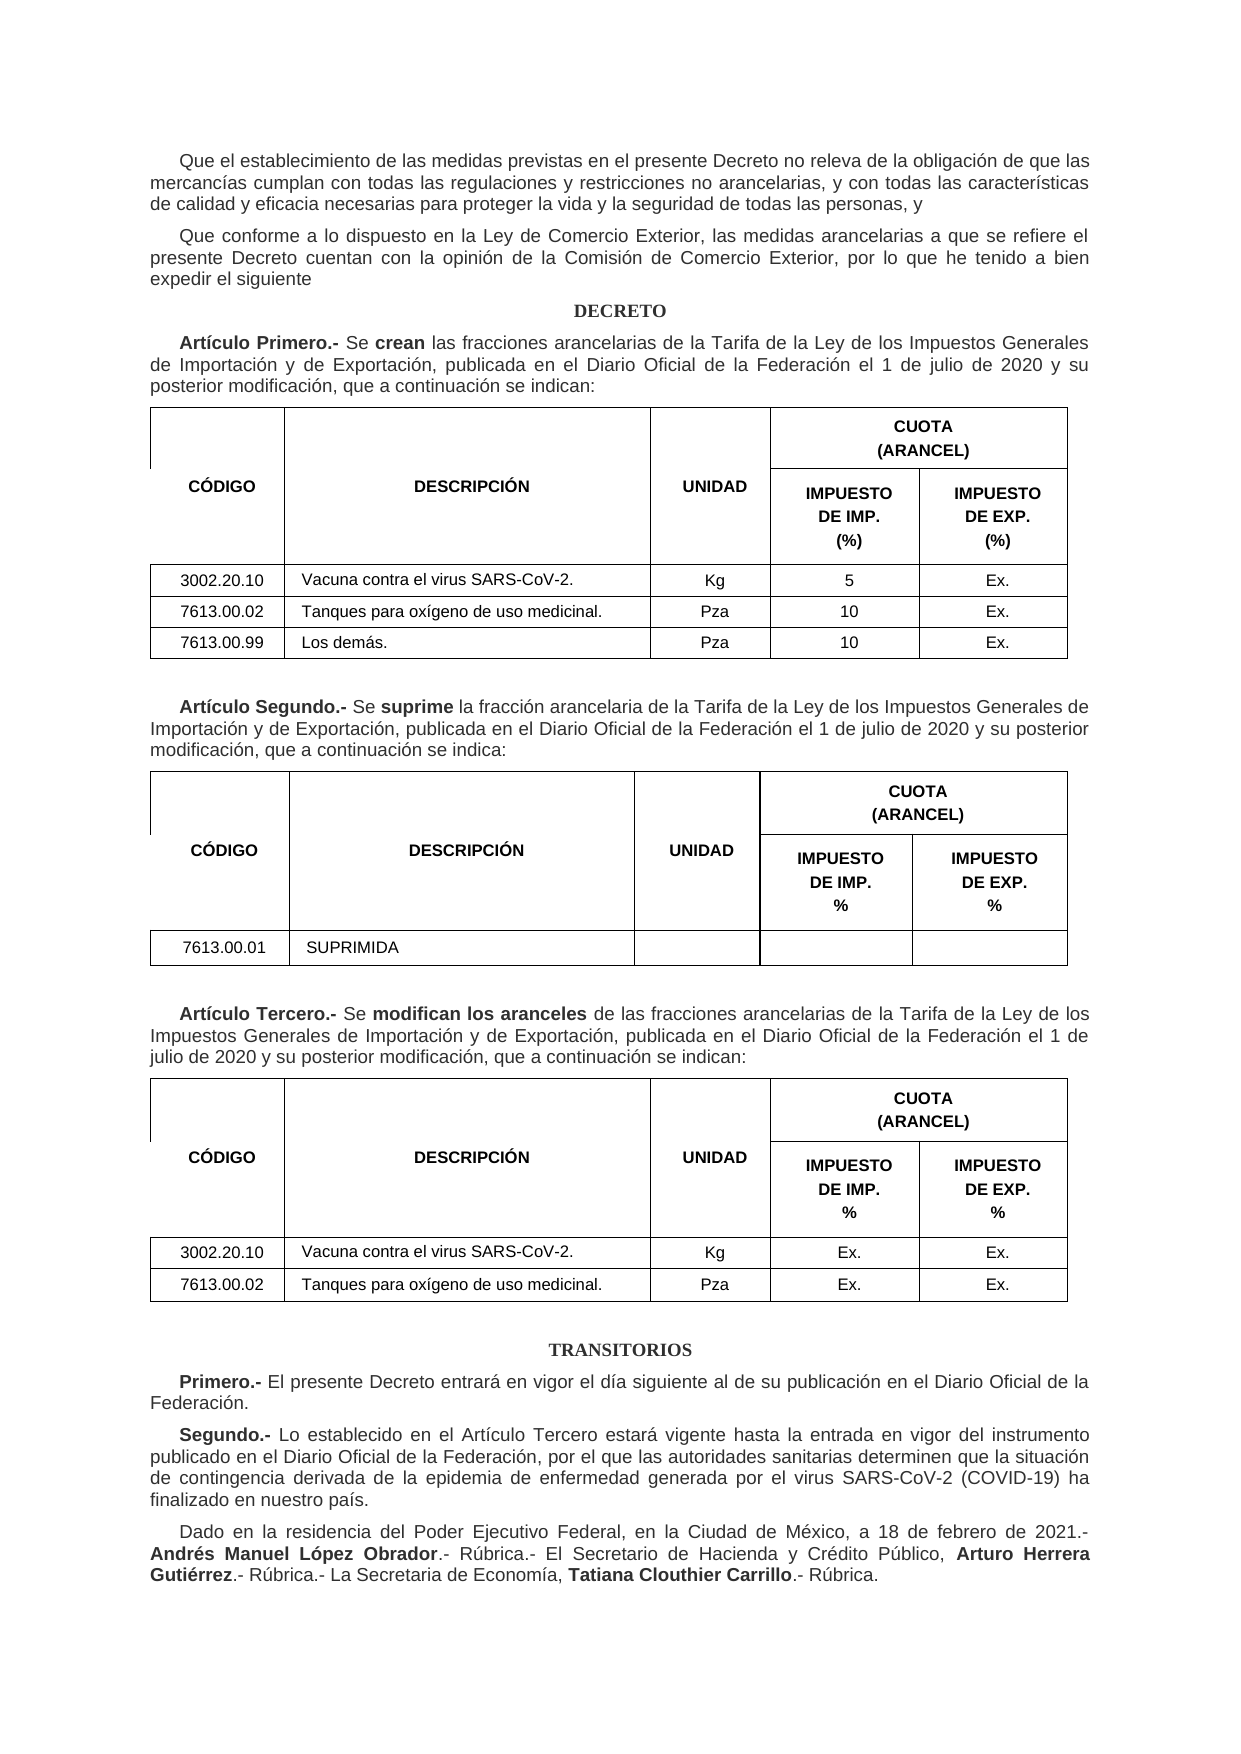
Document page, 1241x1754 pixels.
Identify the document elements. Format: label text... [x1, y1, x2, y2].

table_cell Los demás. [285, 628, 650, 658]
table_cell Ex. [920, 1269, 1067, 1301]
text Primero.- El presente Decreto entrará en vigor el día siguiente al de su publicación en el Diario Oficial de la Federación. [150, 1371, 1090, 1414]
table_cell Tanques para oxígeno de uso medicinal. [285, 597, 650, 627]
table_cell 10 [771, 628, 919, 658]
table_cell IMPUESTO DE EXP. (%) [920, 469, 1067, 564]
table_cell Ex. [920, 1238, 1067, 1268]
table_header DESCRIPCIÓN [290, 772, 634, 929]
table_cell Kg [651, 1238, 770, 1268]
table_cell Ex. [771, 1269, 919, 1301]
table_cell Ex. [920, 628, 1067, 658]
table_header UNIDAD [651, 1079, 770, 1237]
table_header DESCRIPCIÓN [285, 408, 650, 564]
table_cell 3002.20.10 [151, 1238, 284, 1268]
table_cell 3002.20.10 [151, 565, 284, 596]
table_header CUOTA (ARANCEL) [771, 1079, 1067, 1141]
table_cell [761, 931, 912, 965]
text DECRETO [150, 300, 1090, 322]
table_cell IMPUESTO DE EXP. % [913, 835, 1067, 929]
text TRANSITORIOS [150, 1338, 1090, 1360]
table_cell IMPUESTO DE IMP. % [771, 1142, 919, 1237]
table_cell 7613.00.02 [151, 597, 284, 627]
table_cell Ex. [920, 565, 1067, 596]
table_cell Pza [651, 597, 770, 627]
table_cell Tanques para oxígeno de uso medicinal. [285, 1269, 650, 1301]
table_cell 7613.00.01 [151, 931, 289, 965]
table_cell Ex. [920, 597, 1067, 627]
text Que el establecimiento de las medidas previstas en el presente Decreto no releva de la obligación de que las mercancías cumplan con todas las regulaciones y restricciones no arancelarias, y con todas las características de calidad y eficacia necesarias para proteger la vida y la seguridad de todas las personas, y [150, 150, 1090, 215]
table_cell Pza [651, 628, 770, 658]
table_cell 10 [771, 597, 919, 627]
table_header CÓDIGO [151, 1079, 284, 1237]
table_cell Kg [651, 565, 770, 596]
table_header CÓDIGO [151, 772, 289, 929]
text Que conforme a lo dispuesto en la Ley de Comercio Exterior, las medidas arancelarias a que se refiere el presente Decreto cuentan con la opinión de la Comisión de Comercio Exterior, por lo que he tenido a bien expedir el siguiente [150, 225, 1090, 290]
table_cell 7613.00.02 [151, 1269, 284, 1301]
table_cell 7613.00.99 [151, 628, 284, 658]
text Segundo.- Lo establecido en el Artículo Tercero estará vigente hasta la entrada en vigor del instrumento publicado en el Diario Oficial de la Federación, por el que las autoridades sanitarias determinen que la situación de contingencia derivada de la epidemia de enfermedad generada por el virus SARS-CoV-2 (COVID-19) ha finalizado en nuestro país. [150, 1424, 1090, 1510]
table_header UNIDAD [635, 772, 759, 929]
table_cell Ex. [771, 1238, 919, 1268]
text Artículo Primero.- Se crean las fracciones arancelarias de la Tarifa de la Ley de los Impuestos Generales de Importación y de Exportación, publicada en el Diario Oficial de la Federación el 1 de julio de 2020 y su posterior modificación, que a continuación se indican: [150, 332, 1090, 397]
table_cell [635, 931, 759, 965]
table_cell SUPRIMIDA [290, 931, 634, 965]
table_cell [913, 931, 1067, 965]
text Artículo Tercero.- Se modifican los aranceles de las fracciones arancelarias de la Tarifa de la Ley de los Impuestos Generales de Importación y de Exportación, publicada en el Diario Oficial de la Federación el 1 de julio de 2020 y su posterior modificación, que a continuación se indican: [150, 1003, 1090, 1068]
table_cell IMPUESTO DE EXP. % [920, 1142, 1067, 1237]
table_header DESCRIPCIÓN [285, 1079, 650, 1237]
table_cell Vacuna contra el virus SARS-CoV-2. [285, 565, 650, 596]
table_header CUOTA (ARANCEL) [761, 772, 1067, 833]
text Dado en la residencia del Poder Ejecutivo Federal, en la Ciudad de México, a 18 de febrero de 2021.- Andrés Manuel López Obrador.- Rúbrica.- El Secretario de Hacienda y Crédito Público, Arturo Herrera Gutiérrez.- Rúbrica.- La Secretaria de Economía, Tatiana Clouthier Carrillo.- Rúbrica. [150, 1521, 1090, 1585]
table_header CUOTA (ARANCEL) [771, 408, 1067, 468]
table_cell 5 [771, 565, 919, 596]
table_header UNIDAD [651, 408, 770, 564]
table_cell IMPUESTO DE IMP. (%) [771, 469, 919, 564]
text Artículo Segundo.- Se suprime la fracción arancelaria de la Tarifa de la Ley de los Impuestos Generales de Importación y de Exportación, publicada en el Diario Oficial de la Federación el 1 de julio de 2020 y su posterior modificación, que a continuación se indica: [150, 696, 1090, 761]
table_cell IMPUESTO DE IMP. % [761, 835, 912, 929]
table_cell Vacuna contra el virus SARS-CoV-2. [285, 1238, 650, 1268]
table_header CÓDIGO [151, 408, 284, 564]
table_cell Pza [651, 1269, 770, 1301]
